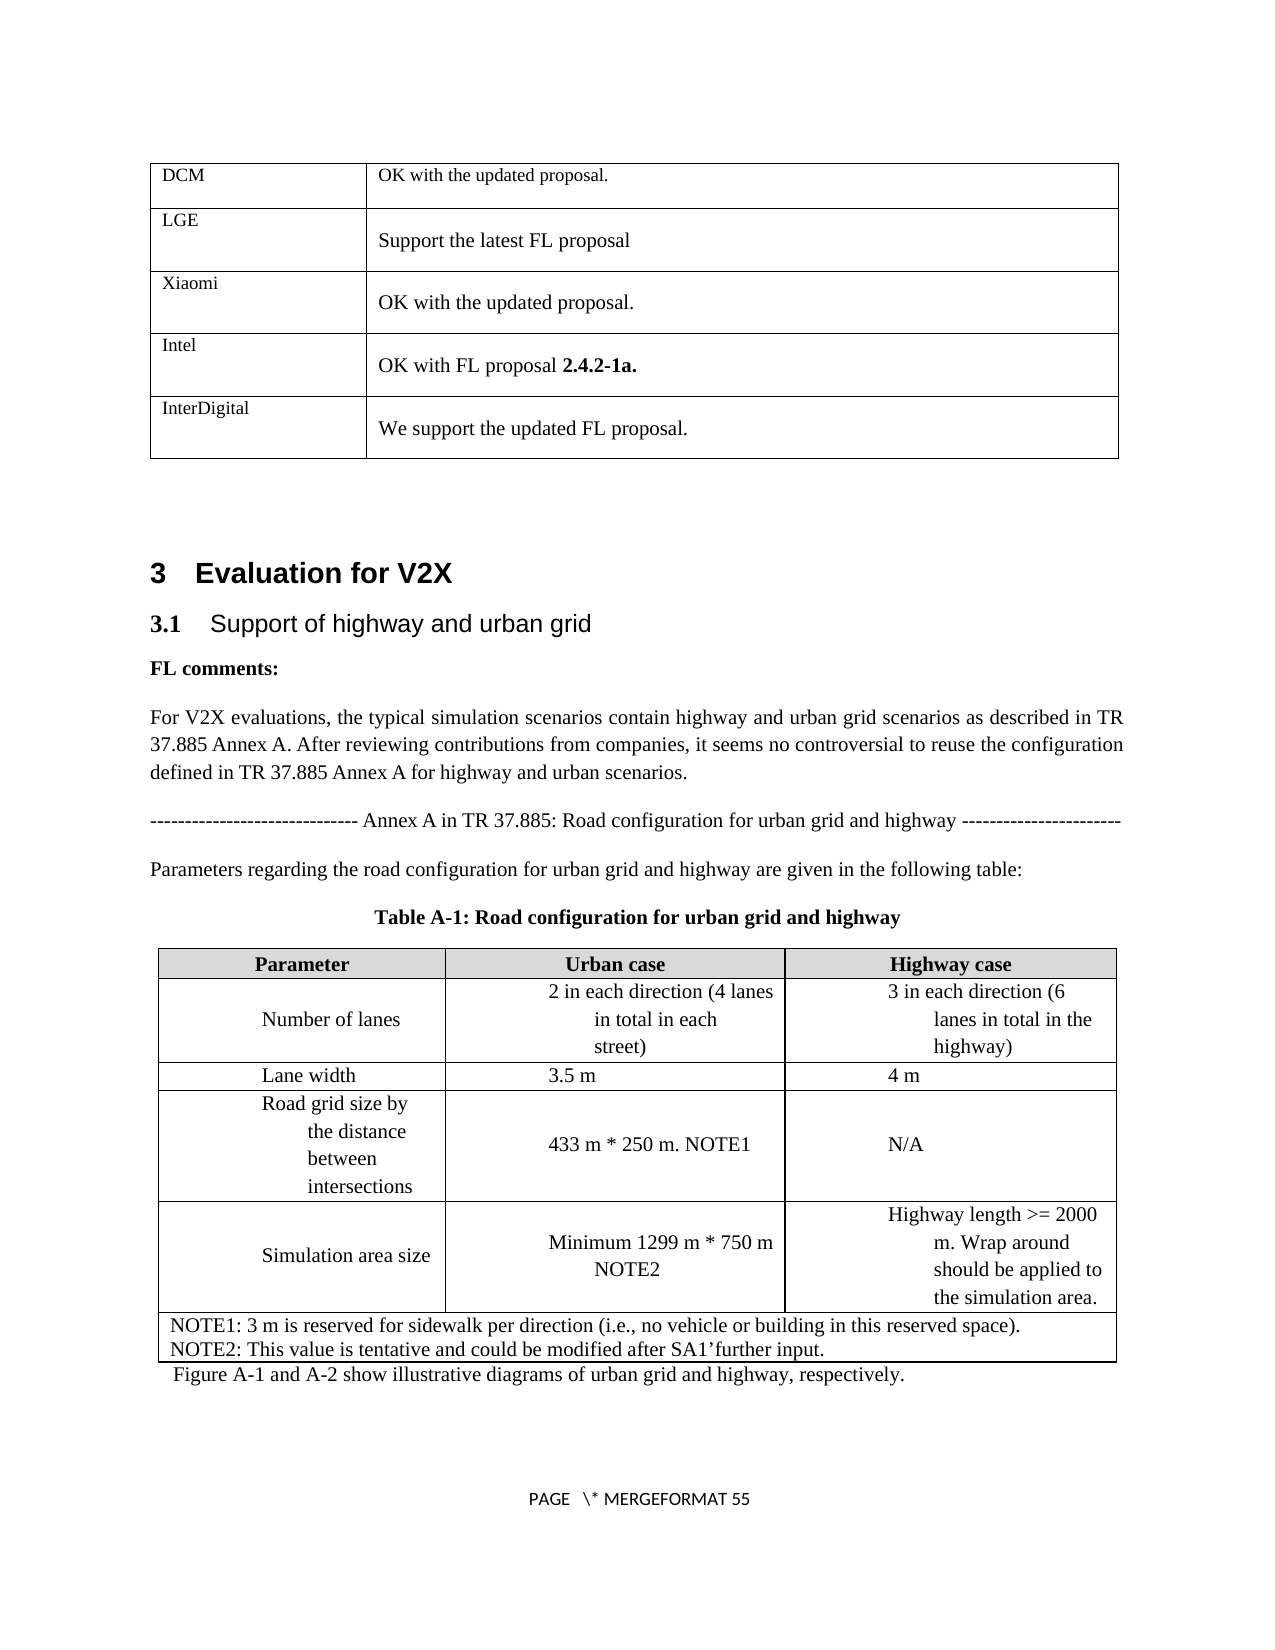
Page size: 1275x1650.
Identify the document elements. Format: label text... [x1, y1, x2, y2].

table_cell 3.5 m [446, 1063, 784, 1090]
table_cell Number of lanes [159, 979, 445, 1062]
text FL comments: [150, 656, 1125, 680]
table_header Highway case [786, 949, 1116, 978]
table_cell Lane width [159, 1063, 445, 1090]
table_cell Road grid size by the distance between intersections [159, 1091, 445, 1201]
table_cell 3 in each direction (6 lanes in total in the highway) [786, 979, 1116, 1062]
table_cell DCM [151, 164, 366, 208]
table_header Parameter [159, 949, 445, 978]
table_cell InterDigital [151, 397, 366, 458]
table_cell N/A [786, 1091, 1116, 1201]
table_cell 2 in each direction (4 lanes in total in each street) [446, 979, 784, 1062]
table_header Urban case [446, 949, 784, 978]
table_cell 433 m * 250 m. NOTE1 [446, 1091, 784, 1201]
text For V2X evaluations, the typical simulation scenarios contain highway and urban grid scenarios as described in TR 37.885 Annex A. After reviewing contributions from companies, it seems no controversial to reuse the configuration defined in TR 37.885 Annex A for highway and urban scenarios. [150, 704, 1125, 784]
table_cell NOTE1: 3 m is reserved for sidewalk per direction (i.e., no vehicle or building in this reserved space). NOTE2: This value is tentative and could be modified after SA1’further input. [159, 1313, 1116, 1361]
table_cell OK with the updated proposal. [367, 164, 1118, 208]
table_cell 4 m [786, 1063, 1116, 1090]
table_cell Highway length >= 2000 m. Wrap around should be applied to the simulation area. [786, 1202, 1116, 1312]
table_cell LGE [151, 209, 366, 271]
table_cell Xiaomi [151, 272, 366, 333]
table_cell Simulation area size [159, 1202, 445, 1312]
table_cell Minimum 1299 m * 750 m NOTE2 [446, 1202, 784, 1312]
subtitle Evaluation for V2X [150, 556, 1125, 590]
text ------------------------------ Annex A in TR 37.885: Road configuration for urban grid and highway ----------------------- [150, 808, 1125, 832]
text Parameters regarding the road configuration for urban grid and highway are given in the following table: [150, 857, 1125, 881]
table_cell Intel [151, 334, 366, 396]
subtitle Support of highway and urban grid [150, 608, 1125, 637]
text Table A-1: Road configuration for urban grid and highway [150, 905, 1125, 929]
table_cell OK with FL proposal 2.4.2-1a. [367, 334, 1118, 396]
table_cell OK with the updated proposal. [367, 272, 1118, 333]
text Figure A-1 and A-2 show illustrative diagrams of urban grid and highway, respectively. [173, 1362, 1125, 1386]
table_cell Support the latest FL proposal [367, 209, 1118, 271]
table_cell We support the updated FL proposal. [367, 397, 1118, 458]
